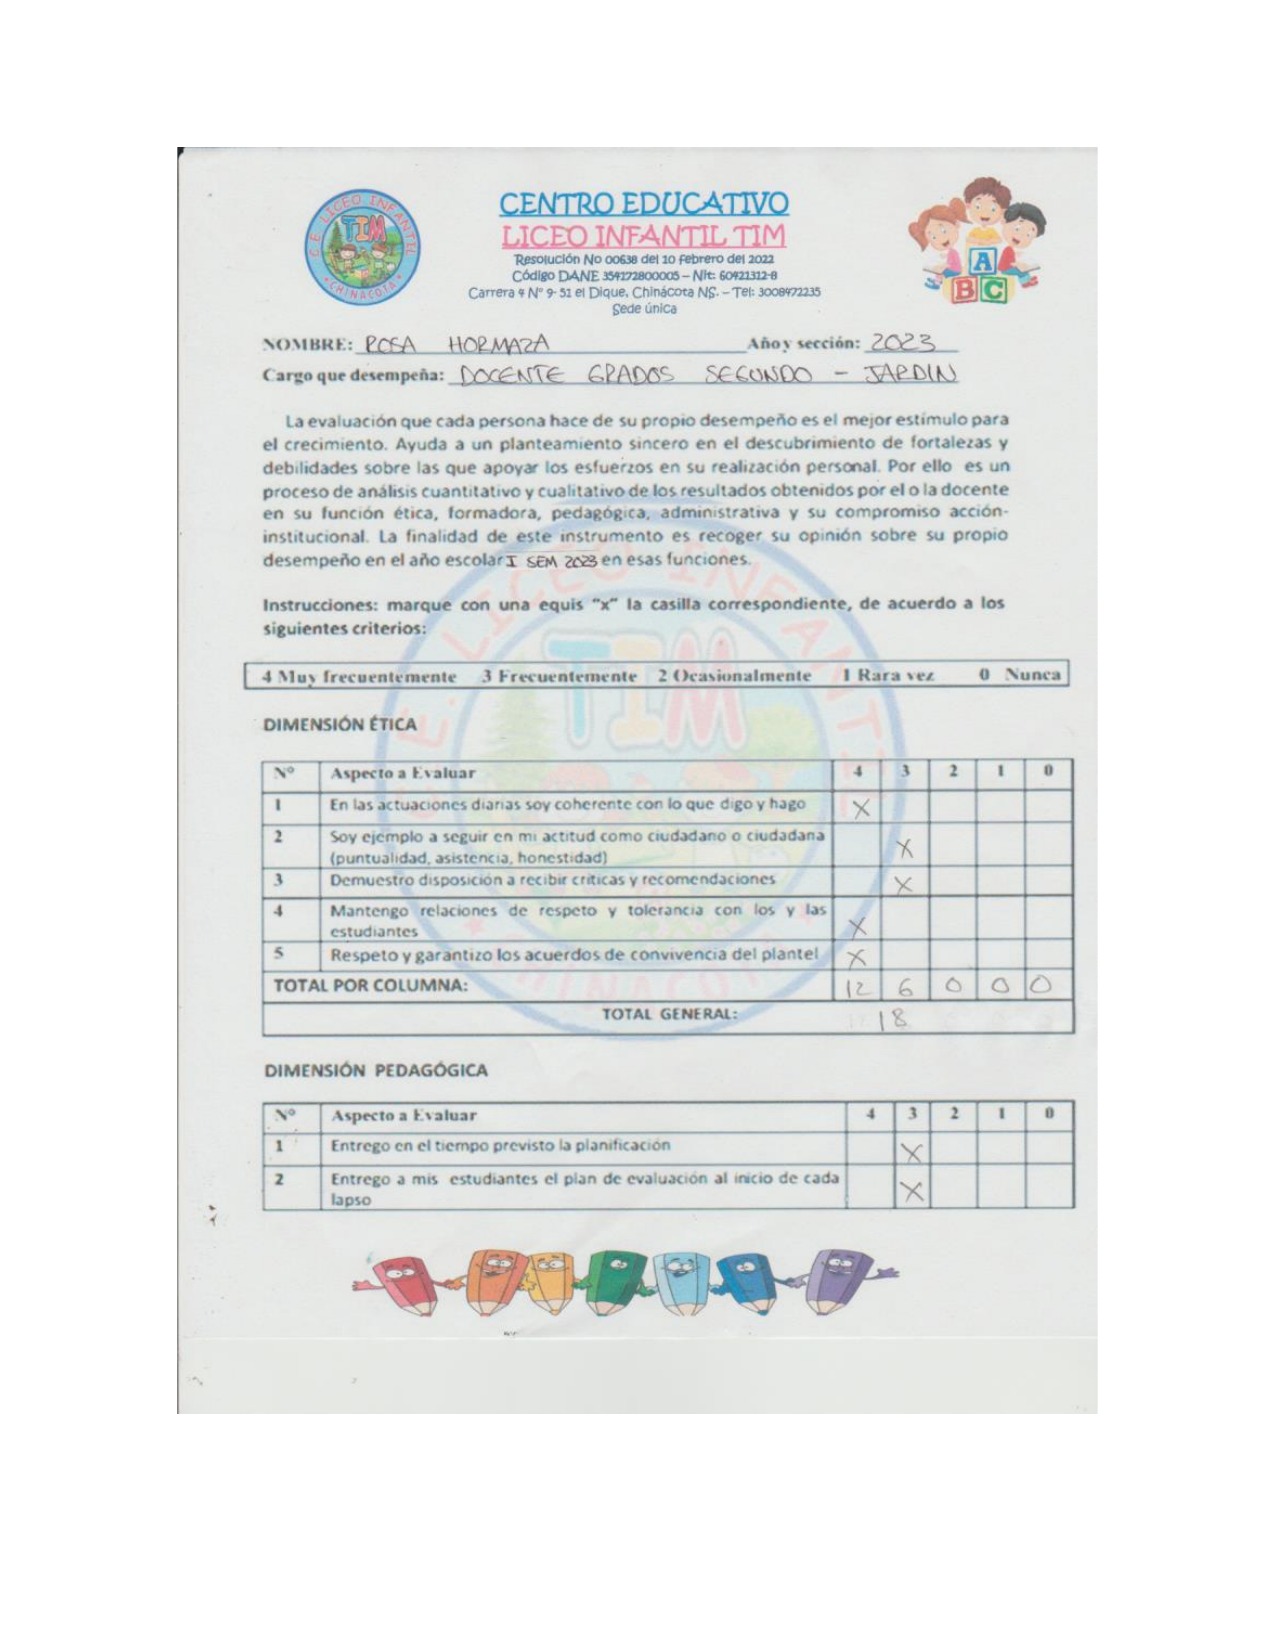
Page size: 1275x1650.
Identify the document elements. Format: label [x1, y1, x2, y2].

picture [177, 147, 1098, 1414]
